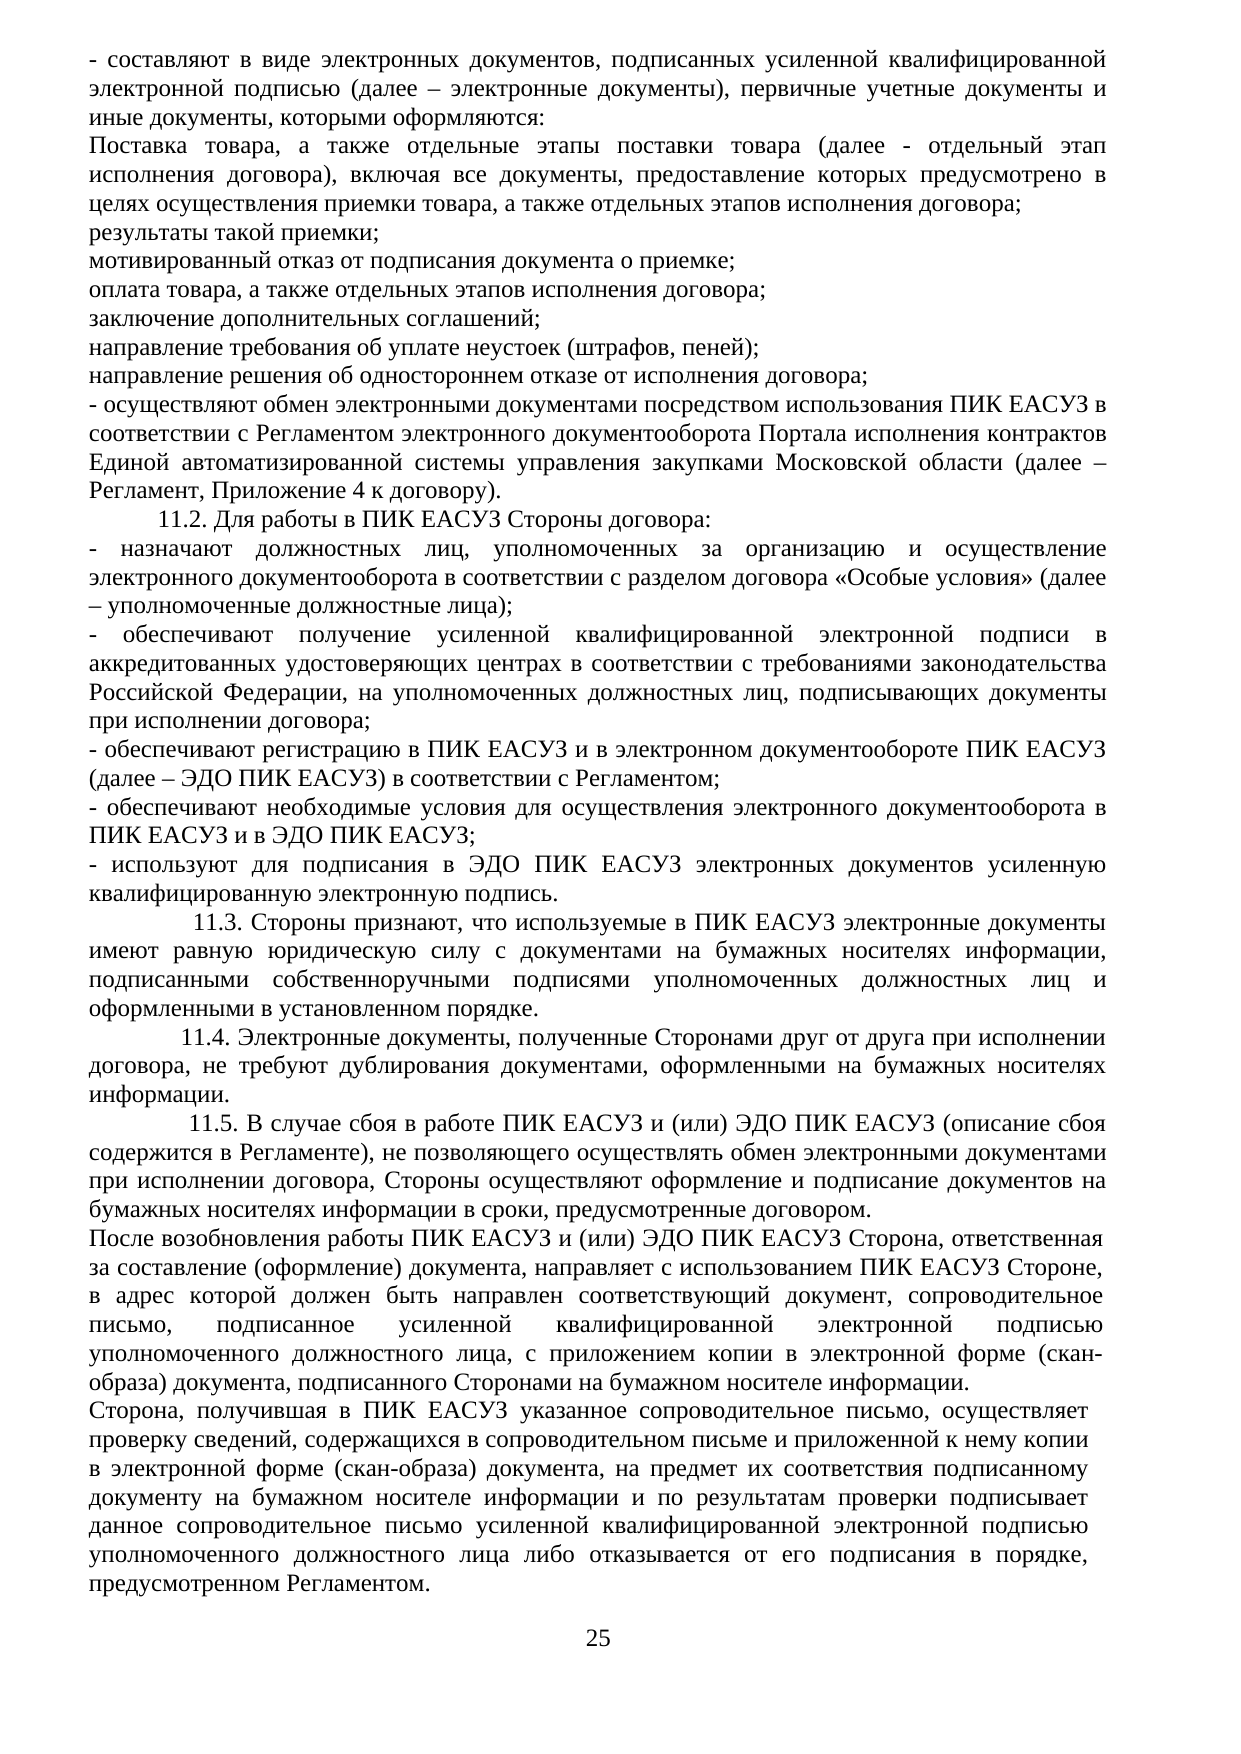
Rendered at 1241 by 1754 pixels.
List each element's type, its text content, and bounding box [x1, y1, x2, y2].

text мотивированный отказ от подписания документа о приемке; [89, 246, 1107, 274]
text - обеспечивают регистрацию в ПИК ЕАСУЗ и в электронном документообороте ПИК ЕАСУЗ (далее – ЭДО ПИК ЕАСУЗ) в соответствии с Регламентом; [89, 734, 1107, 792]
text - составляют в виде электронных документов, подписанных усиленной квалифицированной электронной подписью (далее – электронные документы), первичные учетные документы и иные документы, которыми оформляются: [89, 44, 1107, 131]
text результаты такой приемки; [89, 217, 1107, 246]
text 11.5. В случае сбоя в работе ПИК ЕАСУЗ и (или) ЭДО ПИК ЕАСУЗ (описание сбоя содержится в Регламенте), не позволяющего осуществлять обмен электронными документами при исполнении договора, Стороны осуществляют оформление и подписание документов на бумажных носителях информации в сроки, предусмотренные договором. [89, 1108, 1107, 1223]
text Поставка товара, а также отдельные этапы поставки товара (далее - отдельный этап исполнения договора), включая все документы, предоставление которых предусмотрено в целях осуществления приемки товара, а также отдельных этапов исполнения договора; [89, 131, 1107, 217]
text направление решения об одностороннем отказе от исполнения договора; [89, 361, 1107, 389]
text - назначают должностных лиц, уполномоченных за организацию и осуществление электронного документооборота в соответствии с разделом договора «Особые условия» (далее – уполномоченные должностные лица); [89, 533, 1107, 619]
text 11.3. Стороны признают, что используемые в ПИК ЕАСУЗ электронные документы имеют равную юридическую силу с документами на бумажных носителях информации, подписанными собственноручными подписями уполномоченных должностных лиц и оформленными в установленном порядке. [89, 907, 1107, 1022]
text - используют для подписания в ЭДО ПИК ЕАСУЗ электронных документов усиленную квалифицированную электронную подпись. [89, 849, 1107, 907]
text оплата товара, а также отдельных этапов исполнения договора; [89, 274, 1107, 303]
text 11.4. Электронные документы, полученные Сторонами друг от друга при исполнении договора, не требуют дублирования документами, оформленными на бумажных носителях информации. [89, 1022, 1107, 1108]
text заключение дополнительных соглашений; [89, 303, 1107, 332]
text После возобновления работы ПИК ЕАСУЗ и (или) ЭДО ПИК ЕАСУЗ Сторона, ответственная за составление (оформление) документа, направляет с использованием ПИК ЕАСУЗ Стороне, в адрес которой должен быть направлен соответствующий документ, сопроводительное письмо, подписанное усиленной квалифицированной электронной подписью уполномоченного должностного лица, с приложением копии в электронной форме (скан-образа) документа, подписанного Сторонами на бумажном носителе информации. [89, 1223, 1104, 1396]
text 11.2. Для работы в ПИК ЕАСУЗ Стороны договора: [89, 504, 1107, 533]
text направление требования об уплате неустоек (штрафов, пеней); [89, 332, 1107, 361]
text Сторона, получившая в ПИК ЕАСУЗ указанное сопроводительное письмо, осуществляет проверку сведений, содержащихся в сопроводительном письме и приложенной к нему копии в электронной форме (скан-образа) документа, на предмет их соответствия подписанному документу на бумажном носителе информации и по результатам проверки подписывает данное сопроводительное письмо усиленной квалифицированной электронной подписью уполномоченного должностного лица либо отказывается от его подписания в порядке, предусмотренном Регламентом. [89, 1396, 1089, 1597]
text - осуществляют обмен электронными документами посредством использования ПИК ЕАСУЗ в соответствии с Регламентом электронного документооборота Портала исполнения контрактов Единой автоматизированной системы управления закупками Московской области (далее – Регламент, Приложение 4 к договору). [89, 389, 1107, 504]
text - обеспечивают необходимые условия для осуществления электронного документооборота в ПИК ЕАСУЗ и в ЭДО ПИК ЕАСУЗ; [89, 792, 1107, 849]
text - обеспечивают получение усиленной квалифицированной электронной подписи в аккредитованных удостоверяющих центрах в соответствии с требованиями законодательства Российской Федерации, на уполномоченных должностных лиц, подписывающих документы при исполнении договора; [89, 619, 1107, 734]
